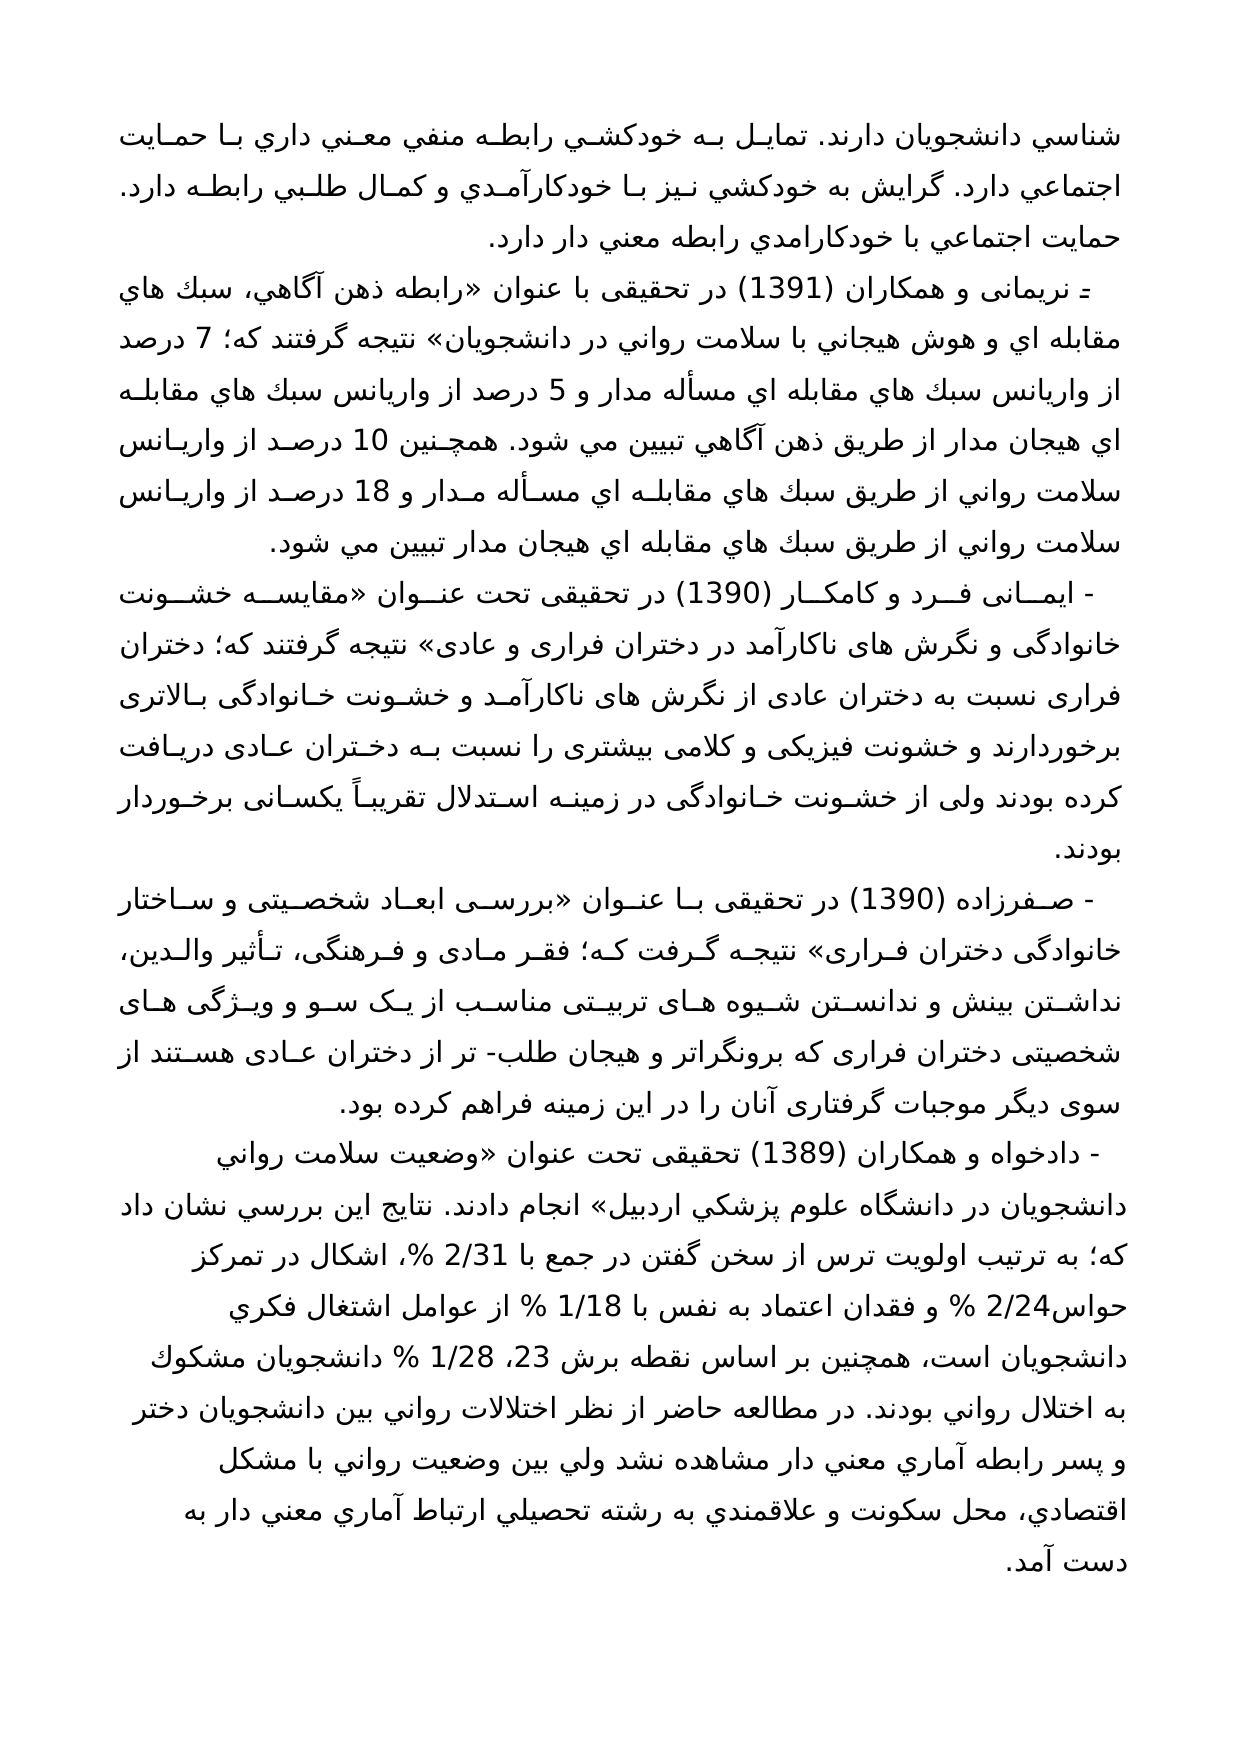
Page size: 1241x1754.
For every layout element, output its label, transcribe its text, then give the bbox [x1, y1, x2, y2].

text - نریمانی و همکاران (1391) در تحقیقی با عنوان «رابطه ذهن آگاهي، سبك هاي مقابله اي و هوش هيجاني با سلامت رواني در دانشجويان» نتیجه گرفتند که؛ 7 درصد از واريانس سبك هاي مقابله اي مسأله مدار و 5 درصد از واريانس سبك هاي مقابله اي هيجان مدار از طريق ذهن آگاهي تبيين مي شود. همچنين 10 درصد از واريانس سلامت رواني از طريق سبك هاي مقابله اي مسأله مدار و 18 درصد از واريانس سلامت رواني از طريق سبك هاي مقابله اي هيجان مدار تبيين مي شود. [118, 271, 1122, 559]
text - دادخواه و همکاران (1389) تحقیقی تحت عنوان «وضعيت سلامت رواني دانشجويان در دانشگاه علوم پزشكي اردبيل» انجام دادند. نتايج اين بررسي نشان داد كه؛ به ترتيب اولويت ترس از سخن گفتن در جمع با 2/31 %، اشكال در تمركز حواس2/24 % و فقدان اعتماد به نفس با 1/18 % از عوامل اشتغال فكري دانشجويان است، همچنين بر اساس نقطه برش 23، 1/28 % دانشجويان مشكوك به اختلال رواني بودند. در مطالعه حاضر از نظر اختلالات رواني بين دانشجويان دختر و پسر رابطه آماري معني دار مشاهده نشد ولي بين وضعيت رواني با مشكل اقتصادي، محل سكونت و علاقمندي به رشته تحصيلي ارتباط آماري معني دار به دست آمد. [118, 1137, 1128, 1578]
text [118, 118, 1122, 254]
text - ایمانی فرد و کامکار (1390) در تحقیقی تحت عنوان «مقایسه خشونت خانوادگی و نگرش های ناکارآمد در دختران فراری و عادی» نتیجه گرفتند که؛ دختران فراری نسبت به دختران عادی از نگرش های ناکارآمد و خشونت خانوادگی بالاتری برخوردارند و خشونت فیزیکی و کلامی بیشتری را نسبت به دختران عادی دریافت کرده بودند ولی از خشونت خانوادگی در زمینه استدلال تقریباً یکسانی برخوردار بودند. [118, 577, 1122, 865]
text - صفرزاده (1390) در تحقیقی با عنوان «بررسی ابعاد شخصیتی و ساختار خانوادگی دختران فراری» نتیجه گرفت که؛ فقر مادی و فرهنگی، تأثیر والدین، نداشتن بینش و ندانستن شیوه های تربیتی مناسب از یک سو و ویژگی های شخصیتی دختران فراری که برونگراتر و هیجان طلب- تر از دختران عادی هستند از سوی دیگر موجبات گرفتاری آنان را در این زمینه فراهم کرده بود. [118, 882, 1122, 1120]
